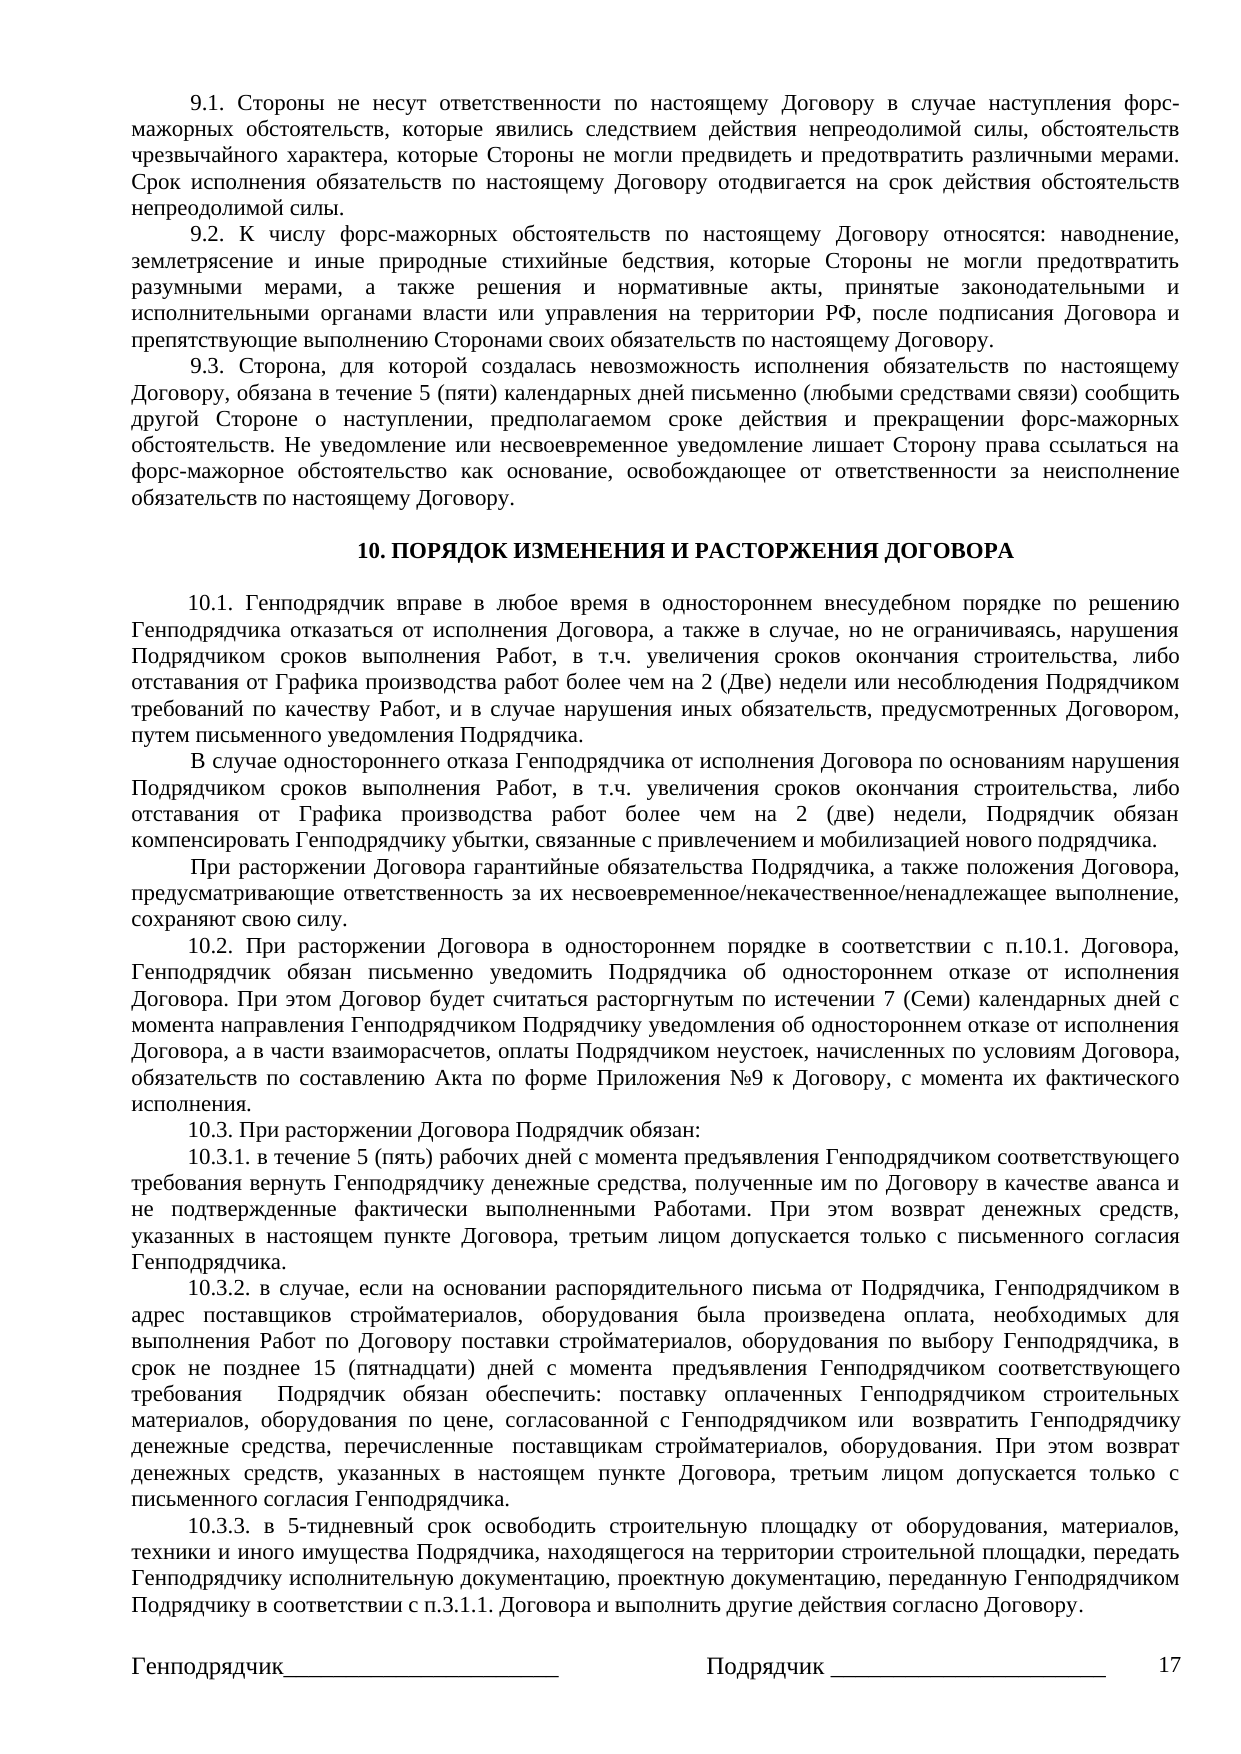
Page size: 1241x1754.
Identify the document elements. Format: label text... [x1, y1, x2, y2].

text 10.3.3. в 5-тидневный срок освободить строительную площадку от оборудования, материалов, техники и иного имущества Подрядчика, находящегося на территории строительной площадки, передать Генподрядчику исполнительную документацию, проектную документацию, переданную Генподрядчиком Подрядчику в соответствии с п.3.1.1. Договора и выполнить другие действия согласно Договору. [131, 1512, 1181, 1617]
text 10.3.2. в случае, если на основании распорядительного письма от Подрядчика, Генподрядчиком в адрес поставщиков стройматериалов, оборудования была произведена оплата, необходимых для выполнения Работ по Договору поставки стройматериалов, оборудования по выбору Генподрядчика, в срок не позднее 15 (пятнадцати) дней с момента предъявления Генподрядчиком соответствующего требования Подрядчик обязан обеспечить: поставку оплаченных Генподрядчиком строительных материалов, оборудования по цене, согласованной с Генподрядчиком или возвратить Генподрядчику денежные средства, перечисленные поставщикам стройматериалов, оборудования. При этом возврат денежных средств, указанных в настоящем пункте Договора, третьим лицом допускается только с письменного согласия Генподрядчика. [131, 1274, 1181, 1512]
text 10.3.1. в течение 5 (пять) рабочих дней с момента предъявления Генподрядчиком соответствующего требования вернуть Генподрядчику денежные средства, полученные им по Договору в качестве аванса и не подтвержденные фактически выполненными Работами. При этом возврат денежных средств, указанных в настоящем пункте Договора, третьим лицом допускается только с письменного согласия Генподрядчика. [131, 1143, 1181, 1274]
text 10.2. При расторжении Договора в одностороннем порядке в соответствии с п.10.1. Договора, Генподрядчик обязан письменно уведомить Подрядчика об одностороннем отказе от исполнения Договора. При этом Договор будет считаться расторгнутым по истечении 7 (Семи) календарных дней с момента направления Генподрядчиком Подрядчику уведомления об одностороннем отказе от исполнения Договора, а в части взаиморасчетов, оплаты Подрядчиком неустоек, начисленных по условиям Договора, обязательств по составлению Акта по форме Приложения №9 к Договору, с момента их фактического исполнения. [131, 932, 1181, 1116]
text 9.1. Стороны не несут ответственности по настоящему Договору в случае наступления форс-мажорных обстоятельств, которые явились следствием действия непреодолимой силы, обстоятельств чрезвычайного характера, которые Стороны не могли предвидеть и предотвратить различными мерами. Срок исполнения обязательств по настоящему Договору отодвигается на срок действия обстоятельств непреодолимой силы. [131, 89, 1181, 220]
text 9.3. Сторона, для которой создалась невозможность исполнения обязательств по настоящему Договору, обязана в течение 5 (пяти) календарных дней письменно (любыми средствами связи) сообщить другой Стороне о наступлении, предполагаемом сроке действия и прекращении форс-мажорных обстоятельств. Не уведомление или несвоевременное уведомление лишает Сторону права ссылаться на форс-мажорное обстоятельство как основание, освобождающее от ответственности за неисполнение обязательств по настоящему Договору. [131, 352, 1181, 510]
text 10.1. Генподрядчик вправе в любое время в одностороннем внесудебном порядке по решению Генподрядчика отказаться от исполнения Договора, а также в случае, но не ограничиваясь, нарушения Подрядчиком сроков выполнения Работ, в т.ч. увеличения сроков окончания строительства, либо отставания от Графика производства работ более чем на 2 (Две) недели или несоблюдения Подрядчиком требований по качеству Работ, и в случае нарушения иных обязательств, предусмотренных Договором, путем письменного уведомления Подрядчика. [131, 589, 1181, 747]
text 10. ПОРЯДОК ИЗМЕНЕНИЯ И РАСТОРЖЕНИЯ ДОГОВОРА [131, 535, 1181, 564]
text В случае одностороннего отказа Генподрядчика от исполнения Договора по основаниям нарушения Подрядчиком сроков выполнения Работ, в т.ч. увеличения сроков окончания строительства, либо отставания от Графика производства работ более чем на 2 (две) недели, Подрядчик обязан компенсировать Генподрядчику убытки, связанные с привлечением и мобилизацией нового подрядчика. [131, 747, 1181, 853]
text 9.2. К числу форс-мажорных обстоятельств по настоящему Договору относятся: наводнение, землетрясение и иные природные стихийные бедствия, которые Стороны не могли предотвратить разумными мерами, а также решения и нормативные акты, принятые законодательными и исполнительными органами власти или управления на территории РФ, после подписания Договора и препятствующие выполнению Сторонами своих обязательств по настоящему Договору. [131, 220, 1181, 352]
text 10.3. При расторжении Договора Подрядчик обязан: [131, 1116, 1181, 1143]
text При расторжении Договора гарантийные обязательства Подрядчика, а также положения Договора, предусматривающие ответственность за их несвоевременное/некачественное/ненадлежащее выполнение, сохраняют свою силу. [131, 853, 1181, 932]
